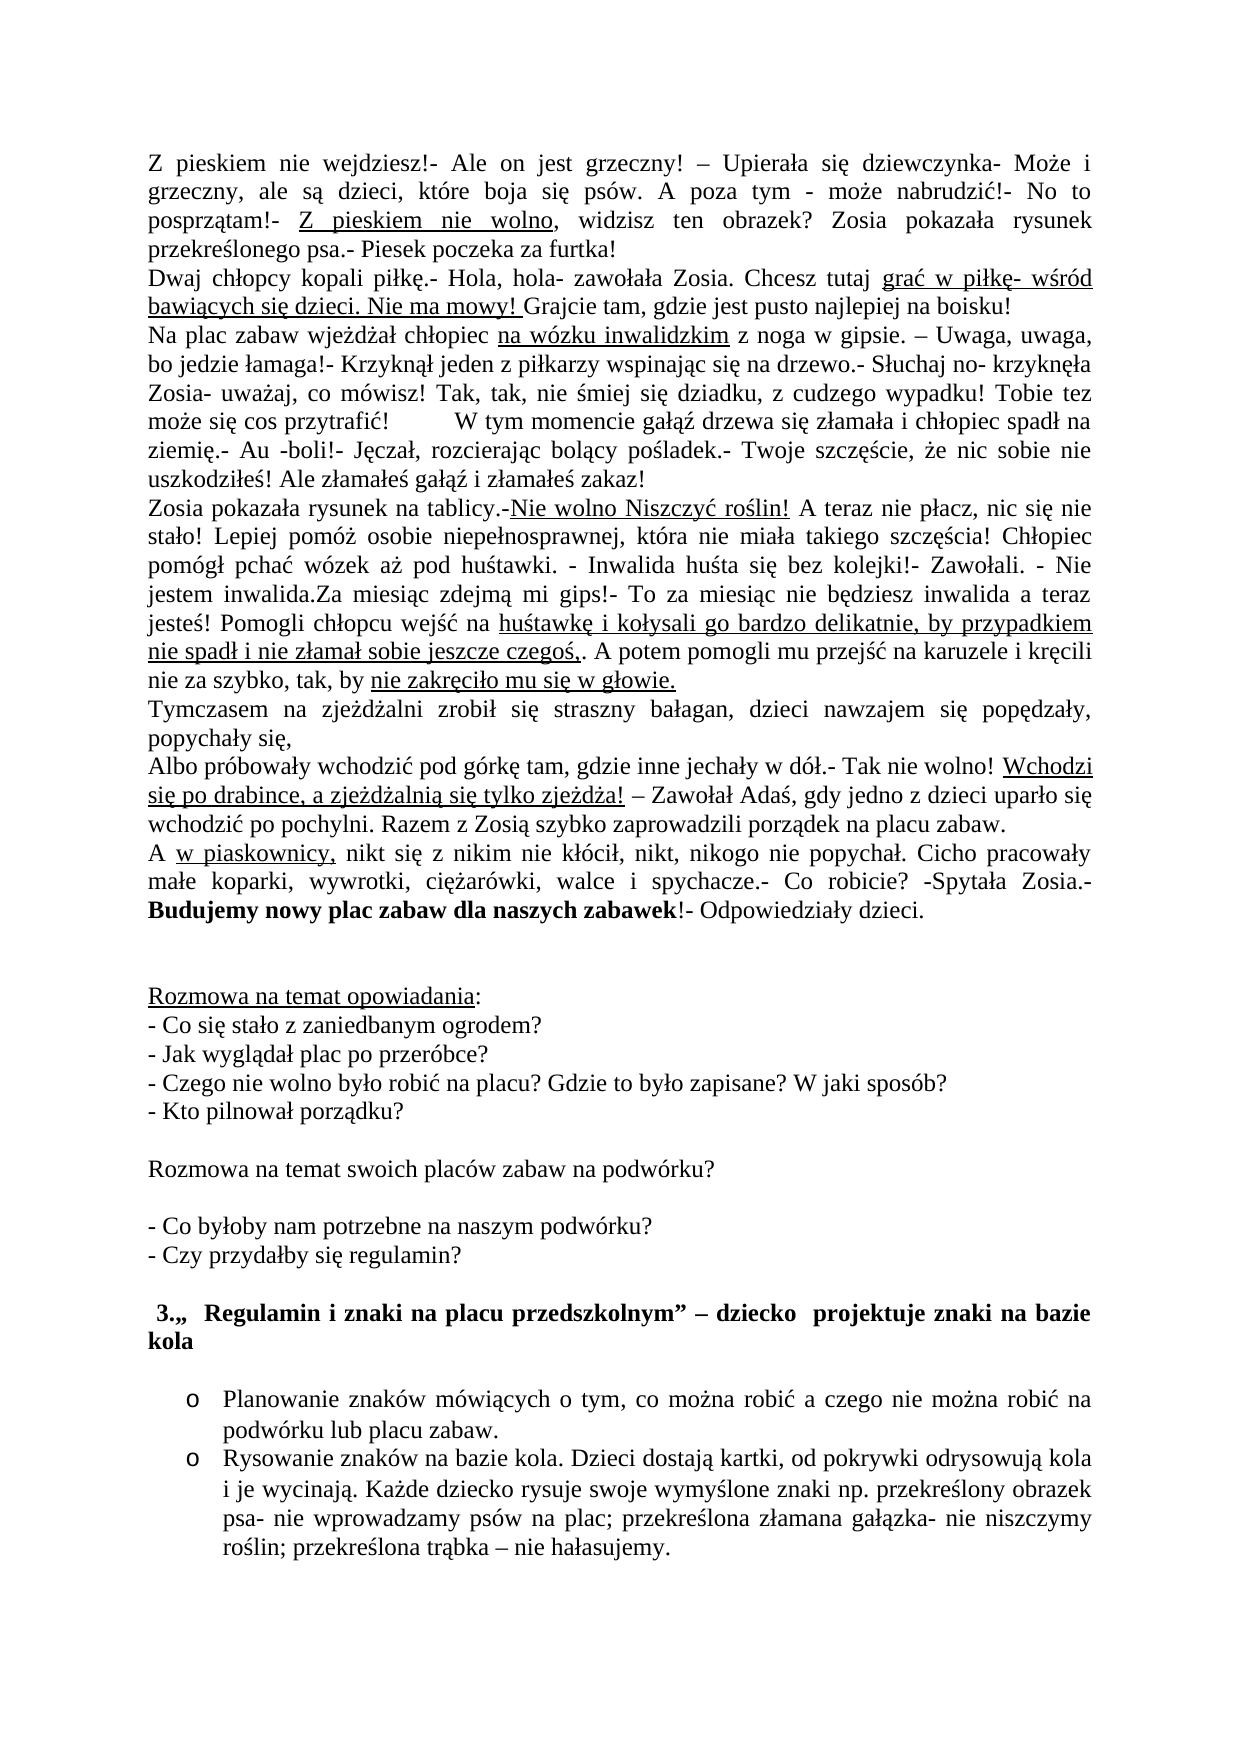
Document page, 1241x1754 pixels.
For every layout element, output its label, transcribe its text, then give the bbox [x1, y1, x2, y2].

text Albo próbowały wchodzić pod górkę tam, gdzie inne jechały w dół.- Tak nie wolno! Wchodzi się po drabince, a zjeżdżalnią się tylko zjeżdża! – Zawołał Adaś, gdy jedno z dzieci uparło się wchodzić po pochylni. Razem z Zosią szybko zaprowadzili porządek na placu zabaw. [148, 751, 1093, 838]
text Dwaj chłopcy kopali piłkę.- Hola, hola- zawołała Zosia. Chcesz tutaj grać w piłkę- wśród bawiących się dzieci. Nie ma mowy! Grajcie tam, gdzie jest pusto najlepiej na boisku! [148, 263, 1093, 320]
text 3.„ Regulamin i znaki na placu przedszkolnym” – dziecko projektuje znaki na bazie kola [148, 1298, 1093, 1355]
text Rozmowa na temat opowiadania: [148, 981, 1093, 1010]
text Zosia pokazała rysunek na tablicy.-Nie wolno Niszczyć roślin! A teraz nie płacz, nic się nie stało! Lepiej pomóż osobie niepełnosprawnej, która nie miała takiego szczęścia! Chłopiec pomógł pchać wózek aż pod huśtawki. - Inwalida huśta się bez kolejki!- Zawołali. - Nie jestem inwalida.Za miesiąc zdejmą mi gips!- To za miesiąc nie będziesz inwalida a teraz jesteś! Pomogli chłopcu wejść na huśtawkę i kołysali go bardzo delikatnie, by przypadkiem nie spadł i nie złamał sobie jeszcze czegoś,. A potem pomogli mu przejść na karuzele i kręcili nie za szybko, tak, by nie zakręciło mu się w głowie. [148, 493, 1093, 694]
text A w piaskownicy, nikt się z nikim nie kłócił, nikt, nikogo nie popychał. Cicho pracowały małe koparki, wywrotki, ciężarówki, walce i spychacze.- Co robicie? -Spytała Zosia.-Budujemy nowy plac zabaw dla naszych zabawek!- Odpowiedziały dzieci. [148, 838, 1093, 924]
text Na plac zabaw wjeżdżał chłopiec na wózku inwalidzkim z noga w gipsie. – Uwaga, uwaga, bo jedzie łamaga!- Krzyknął jeden z piłkarzy wspinając się na drzewo.- Słuchaj no- krzyknęła Zosia- uważaj, co mówisz! Tak, tak, nie śmiej się dziadku, z cudzego wypadku! Tobie tez może się cos przytrafić! W tym momencie gałąź drzewa się złamała i chłopiec spadł na ziemię.- Au -boli!- Jęczał, rozcierając bolący pośladek.- Twoje szczęście, że nic sobie nie uszkodziłeś! Ale złamałeś gałąź i złamałeś zakaz! [148, 320, 1093, 493]
text Z pieskiem nie wejdziesz!- Ale on jest grzeczny! – Upierała się dziewczynka- Może i grzeczny, ale są dzieci, które boja się psów. A poza tym - może nabrudzić!- No to posprzątam!- Z pieskiem nie wolno, widzisz ten obrazek? Zosia pokazała rysunek przekreślonego psa.- Piesek poczeka za furtka! [148, 148, 1093, 263]
text - Kto pilnował porządku? [148, 1096, 1093, 1125]
text - Czego nie wolno było robić na placu? Gdzie to było zapisane? W jaki sposób? [148, 1068, 1093, 1096]
text - Czy przydałby się regulamin? [148, 1240, 1093, 1269]
text Rozmowa na temat swoich placów zabaw na podwórku? [148, 1154, 1093, 1183]
text - Co się stało z zaniedbanym ogrodem? [148, 1010, 1093, 1039]
text Tymczasem na zjeżdżalni zrobił się straszny bałagan, dzieci nawzajem się popędzały, popychały się, [148, 694, 1093, 751]
list Planowanie znaków mówiących o tym, co można robić a czego nie można robić na podwórku lub placu zabaw. [185, 1384, 1093, 1443]
list Rysowanie znaków na bazie kola. Dzieci dostają kartki, od pokrywki odrysowują kola i je wycinają. Każde dziecko rysuje swoje wymyślone znaki np. przekreślony obrazek psa- nie wprowadzamy psów na plac; przekreślona złamana gałązka- nie niszczymy roślin; przekreślona trąbka – nie hałasujemy. [185, 1443, 1093, 1561]
text - Jak wyglądał plac po przeróbce? [148, 1039, 1093, 1068]
text - Co byłoby nam potrzebne na naszym podwórku? [148, 1211, 1093, 1240]
